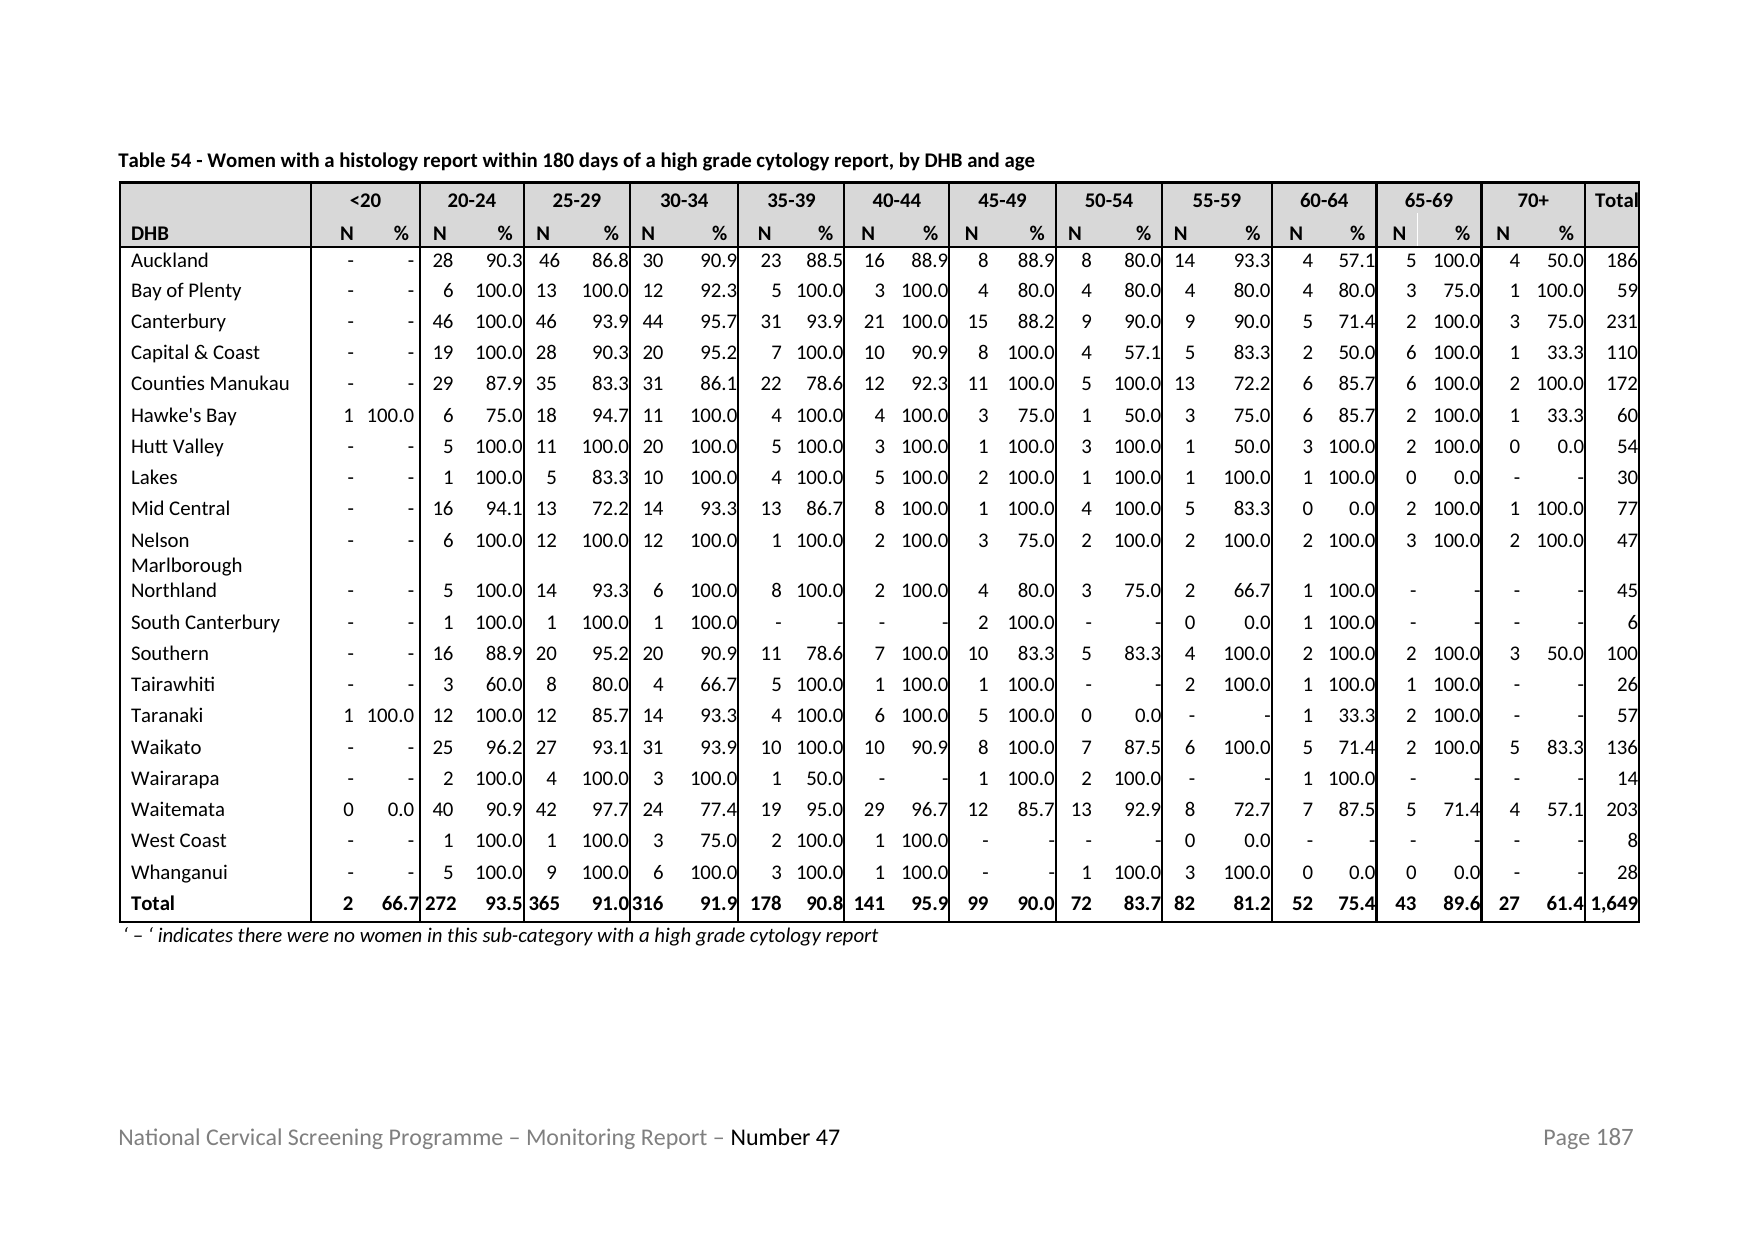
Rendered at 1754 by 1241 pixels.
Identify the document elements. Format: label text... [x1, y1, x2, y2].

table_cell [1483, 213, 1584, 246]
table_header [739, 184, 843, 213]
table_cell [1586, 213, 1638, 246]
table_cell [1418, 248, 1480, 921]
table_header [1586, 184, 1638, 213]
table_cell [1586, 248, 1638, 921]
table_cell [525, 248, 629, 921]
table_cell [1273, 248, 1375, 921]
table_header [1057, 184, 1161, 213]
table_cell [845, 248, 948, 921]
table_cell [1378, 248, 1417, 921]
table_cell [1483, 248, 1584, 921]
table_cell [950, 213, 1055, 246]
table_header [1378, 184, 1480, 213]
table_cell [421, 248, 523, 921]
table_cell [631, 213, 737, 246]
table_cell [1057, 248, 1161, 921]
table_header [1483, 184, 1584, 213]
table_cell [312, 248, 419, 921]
text ‘ – ‘ indicates there were no women in this sub-category with a high grade cytology report [118, 922, 1523, 948]
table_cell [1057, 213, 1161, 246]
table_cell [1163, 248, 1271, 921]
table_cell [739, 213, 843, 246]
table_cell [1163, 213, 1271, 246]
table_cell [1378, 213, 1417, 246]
text Table 54 - Women with a histology report within 180 days of a high grade cytology report, by DHB and age [118, 148, 1582, 173]
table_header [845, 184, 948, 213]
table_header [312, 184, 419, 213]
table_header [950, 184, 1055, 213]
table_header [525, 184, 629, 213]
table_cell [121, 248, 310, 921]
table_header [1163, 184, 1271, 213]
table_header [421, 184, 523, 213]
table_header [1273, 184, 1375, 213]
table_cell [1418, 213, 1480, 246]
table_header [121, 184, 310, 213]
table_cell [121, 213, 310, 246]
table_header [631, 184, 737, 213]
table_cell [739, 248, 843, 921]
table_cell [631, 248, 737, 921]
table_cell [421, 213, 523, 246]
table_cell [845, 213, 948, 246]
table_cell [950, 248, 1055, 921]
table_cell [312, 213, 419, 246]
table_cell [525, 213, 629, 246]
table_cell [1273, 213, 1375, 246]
